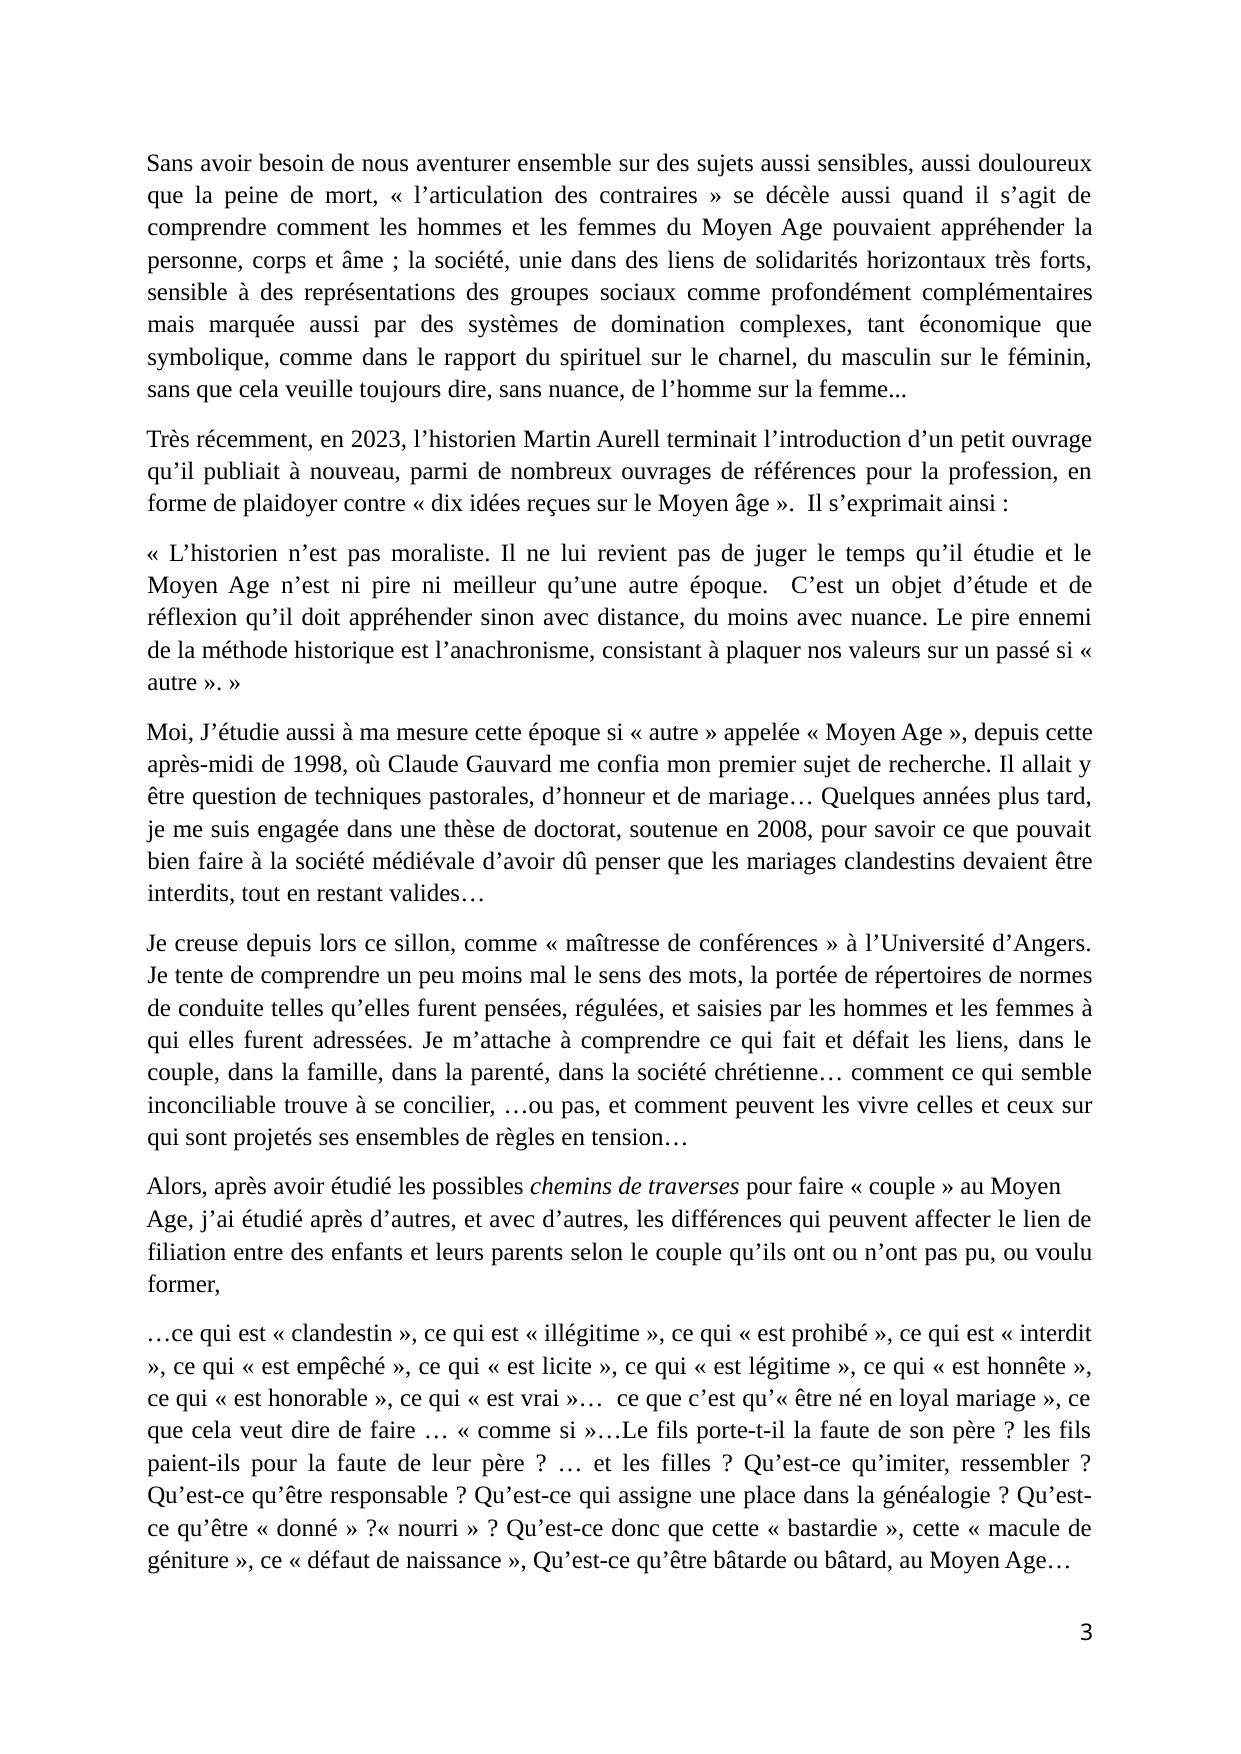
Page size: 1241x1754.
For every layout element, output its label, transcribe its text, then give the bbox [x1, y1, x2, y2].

text Age, j’ai étudié après d’autres, et avec d’autres, les différences qui peuvent affecter le lien de filiation entre des enfants et leurs parents selon le couple qu’ils ont ou n’ont pas pu, ou voulu former, [146, 1204, 1093, 1298]
text Alors, après avoir étudié les possibles chemins de traverses pour faire « couple » au Moyen [146, 1171, 1093, 1200]
text « L’historien n’est pas moraliste. Il ne lui revient pas de juger le temps qu’il étudie et le Moyen Age n’est ni pire ni meilleur qu’une autre époque. C’est un objet d’étude et de réflexion qu’il doit appréhender sinon avec distance, du moins avec nuance. Le pire ennemi de la méthode historique est l’anachronisme, consistant à plaquer nos valeurs sur un passé si « autre ». » [146, 538, 1093, 696]
text Très récemment, en 2023, l’historien Martin Aurell terminait l’introduction d’un petit ouvrage qu’il publiait à nouveau, parmi de nombreux ouvrages de références pour la profession, en forme de plaidoyer contre « dix idées reçues sur le Moyen âge ». Il s’exprimait ainsi : [146, 424, 1093, 517]
text Moi, J’étudie aussi à ma mesure cette époque si « autre » appelée « Moyen Age », depuis cette après-midi de 1998, où Claude Gauvard me confia mon premier sujet de recherche. Il allait y être question de techniques pastorales, d’honneur et de mariage… Quelques années plus tard, je me suis engagée dans une thèse de doctorat, soutenue en 2008, pour savoir ce que pouvait bien faire à la société médiévale d’avoir dû penser que les mariages clandestins devaient être interdits, tout en restant valides… [146, 717, 1093, 907]
text Sans avoir besoin de nous aventurer ensemble sur des sujets aussi sensibles, aussi douloureux que la peine de mort, « l’articulation des contraires » se décèle aussi quand il s’agit de comprendre comment les hommes et les femmes du Moyen Age pouvaient appréhender la personne, corps et âme ; la société, unie dans des liens de solidarités horizontaux très forts, sensible à des représentations des groupes sociaux comme profondément complémentaires mais marquée aussi par des systèmes de domination complexes, tant économique que symbolique, comme dans le rapport du spirituel sur le charnel, du masculin sur le féminin, sans que cela veuille toujours dire, sans nuance, de l’homme sur la femme... [146, 148, 1093, 403]
text …ce qui est « clandestin », ce qui est « illégitime », ce qui « est prohibé », ce qui est « interdit », ce qui « est empêché », ce qui « est licite », ce qui « est légitime », ce qui « est honnête », ce qui « est honorable », ce qui « est vrai »… ce que c’est qu’« être né en loyal mariage », ce que cela veut dire de faire … « comme si »…Le fils porte-t-il la faute de son père ? les fils paient-ils pour la faute de leur père ? … et les filles ? Qu’est-ce qu’imiter, ressembler ? Qu’est-ce qu’être responsable ? Qu’est-ce qui assigne une place dans la généalogie ? Qu’est-ce qu’être « donné » ?« nourri » ? Qu’est-ce donc que cette « bastardie », cette « macule de géniture », ce « défaut de naissance », Qu’est-ce qu’être bâtarde ou bâtard, au Moyen Age… [146, 1318, 1093, 1574]
text Je creuse depuis lors ce sillon, comme « maîtresse de conférences » à l’Université d’Angers. Je tente de comprendre un peu moins mal le sens des mots, la portée de répertoires de normes de conduite telles qu’elles furent pensées, régulées, et saisies par les hommes et les femmes à qui elles furent adressées. Je m’attache à comprendre ce qui fait et défait les liens, dans le couple, dans la famille, dans la parenté, dans la société chrétienne… comment ce qui semble inconciliable trouve à se concilier, …ou pas, et comment peuvent les vivre celles et ceux sur qui sont projetés ses ensembles de règles en tension… [146, 928, 1093, 1151]
